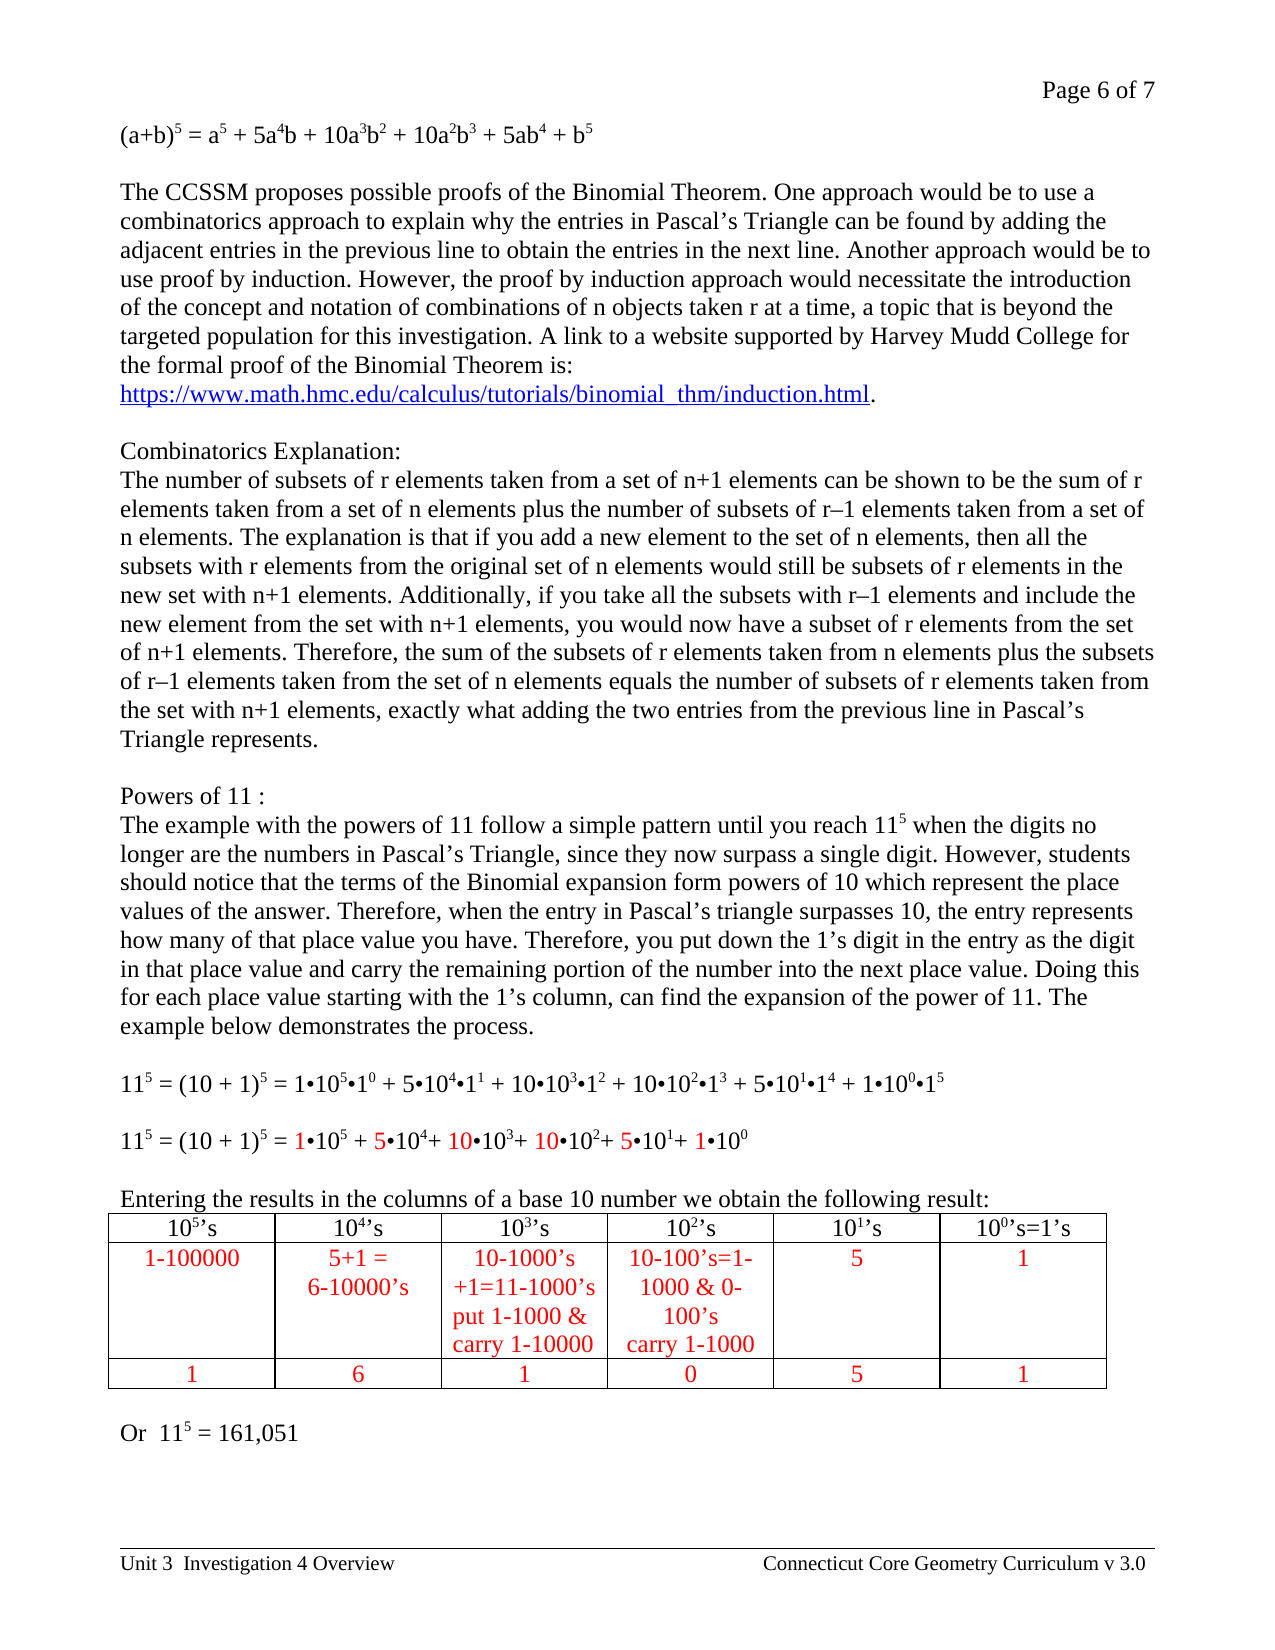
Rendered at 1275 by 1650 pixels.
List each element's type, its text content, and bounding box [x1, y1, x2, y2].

text Powers of 11 : [120, 781, 1155, 810]
table_header 103’s [442, 1214, 607, 1242]
table_header 102’s [608, 1214, 773, 1242]
table_cell 5 [774, 1243, 939, 1358]
table_cell 10-100’s=1-1000 & 0-100’s carry 1-1000 [608, 1243, 773, 1358]
table_cell 1-100000 [109, 1243, 274, 1358]
table_cell 5+1 = 6-10000’s [276, 1243, 441, 1358]
text The CCSSM proposes possible proofs of the Binomial Theorem. One approach would be to use a combinatorics approach to explain why the entries in Pascal’s Triangle can be found by adding the adjacent entries in the previous line to obtain the entries in the next line. Another approach would be to use proof by induction. However, the proof by induction approach would necessitate the introduction of the concept and notation of combinations of n objects taken r at a time, a topic that is beyond the targeted population for this investigation. A link to a website supported by Harvey Mudd College for the formal proof of the Binomial Theorem is: https://www.math.hmc.edu/calculus/tutorials/binomial_thm/induction.html. [120, 177, 1155, 407]
table_header 105’s [109, 1214, 274, 1242]
text The example with the powers of 11 follow a simple pattern until you reach 115 when the digits no longer are the numbers in Pascal’s Triangle, since they now surpass a single digit. However, students should notice that the terms of the Binomial expansion form powers of 10 which represent the place values of the answer. Therefore, when the entry in Pascal’s triangle surpasses 10, the entry represents how many of that place value you have. Therefore, you put down the 1’s digit in the entry as the digit in that place value and carry the remaining portion of the number into the next place value. Doing this for each place value starting with the 1’s column, can find the expansion of the power of 11. The example below demonstrates the process. [120, 810, 1155, 1040]
table_cell 1 [941, 1243, 1106, 1358]
table_cell 1 [941, 1359, 1106, 1388]
table_header 104’s [276, 1214, 441, 1242]
table_cell 0 [608, 1359, 773, 1388]
text Entering the results in the columns of a base 10 number we obtain the following result: [120, 1184, 1155, 1212]
text 115 = (10 + 1)5 = 1•105•10 + 5•104•11 + 10•103•12 + 10•102•13 + 5•101•14 + 1•100•15 [120, 1069, 1155, 1097]
table_cell 1 [442, 1359, 607, 1388]
text (a+b)5 = a5 + 5a4b + 10a3b2 + 10a2b3 + 5ab4 + b5 [120, 120, 1155, 149]
text Combinatorics Explanation: [120, 436, 1155, 465]
table_cell 5 [774, 1359, 939, 1388]
text The number of subsets of r elements taken from a set of n+1 elements can be shown to be the sum of r elements taken from a set of n elements plus the number of subsets of r–1 elements taken from a set of n elements. The explanation is that if you add a new element to the set of n elements, then all the subsets with r elements from the original set of n elements would still be subsets of r elements in the new set with n+1 elements. Additionally, if you take all the subsets with r–1 elements and include the new element from the set with n+1 elements, you would now have a subset of r elements from the set of n+1 elements. Therefore, the sum of the subsets of r elements taken from n elements plus the subsets of r–1 elements taken from the set of n elements equals the number of subsets of r elements taken from the set with n+1 elements, exactly what adding the two entries from the previous line in Pascal’s Triangle represents. [120, 465, 1155, 752]
table_header 101’s [774, 1214, 939, 1242]
table_header 100’s=1’s [941, 1214, 1106, 1242]
table_cell 1 [109, 1359, 274, 1388]
text Or 115 = 161,051 [120, 1418, 1155, 1447]
table_cell 6 [276, 1359, 441, 1388]
table_cell 10-1000’s +1=11-1000’s put 1-1000 & carry 1-10000 [442, 1243, 607, 1358]
text 115 = (10 + 1)5 = 1•105 + 5•104+ 10•103+ 10•102+ 5•101+ 1•100 [120, 1126, 1155, 1155]
